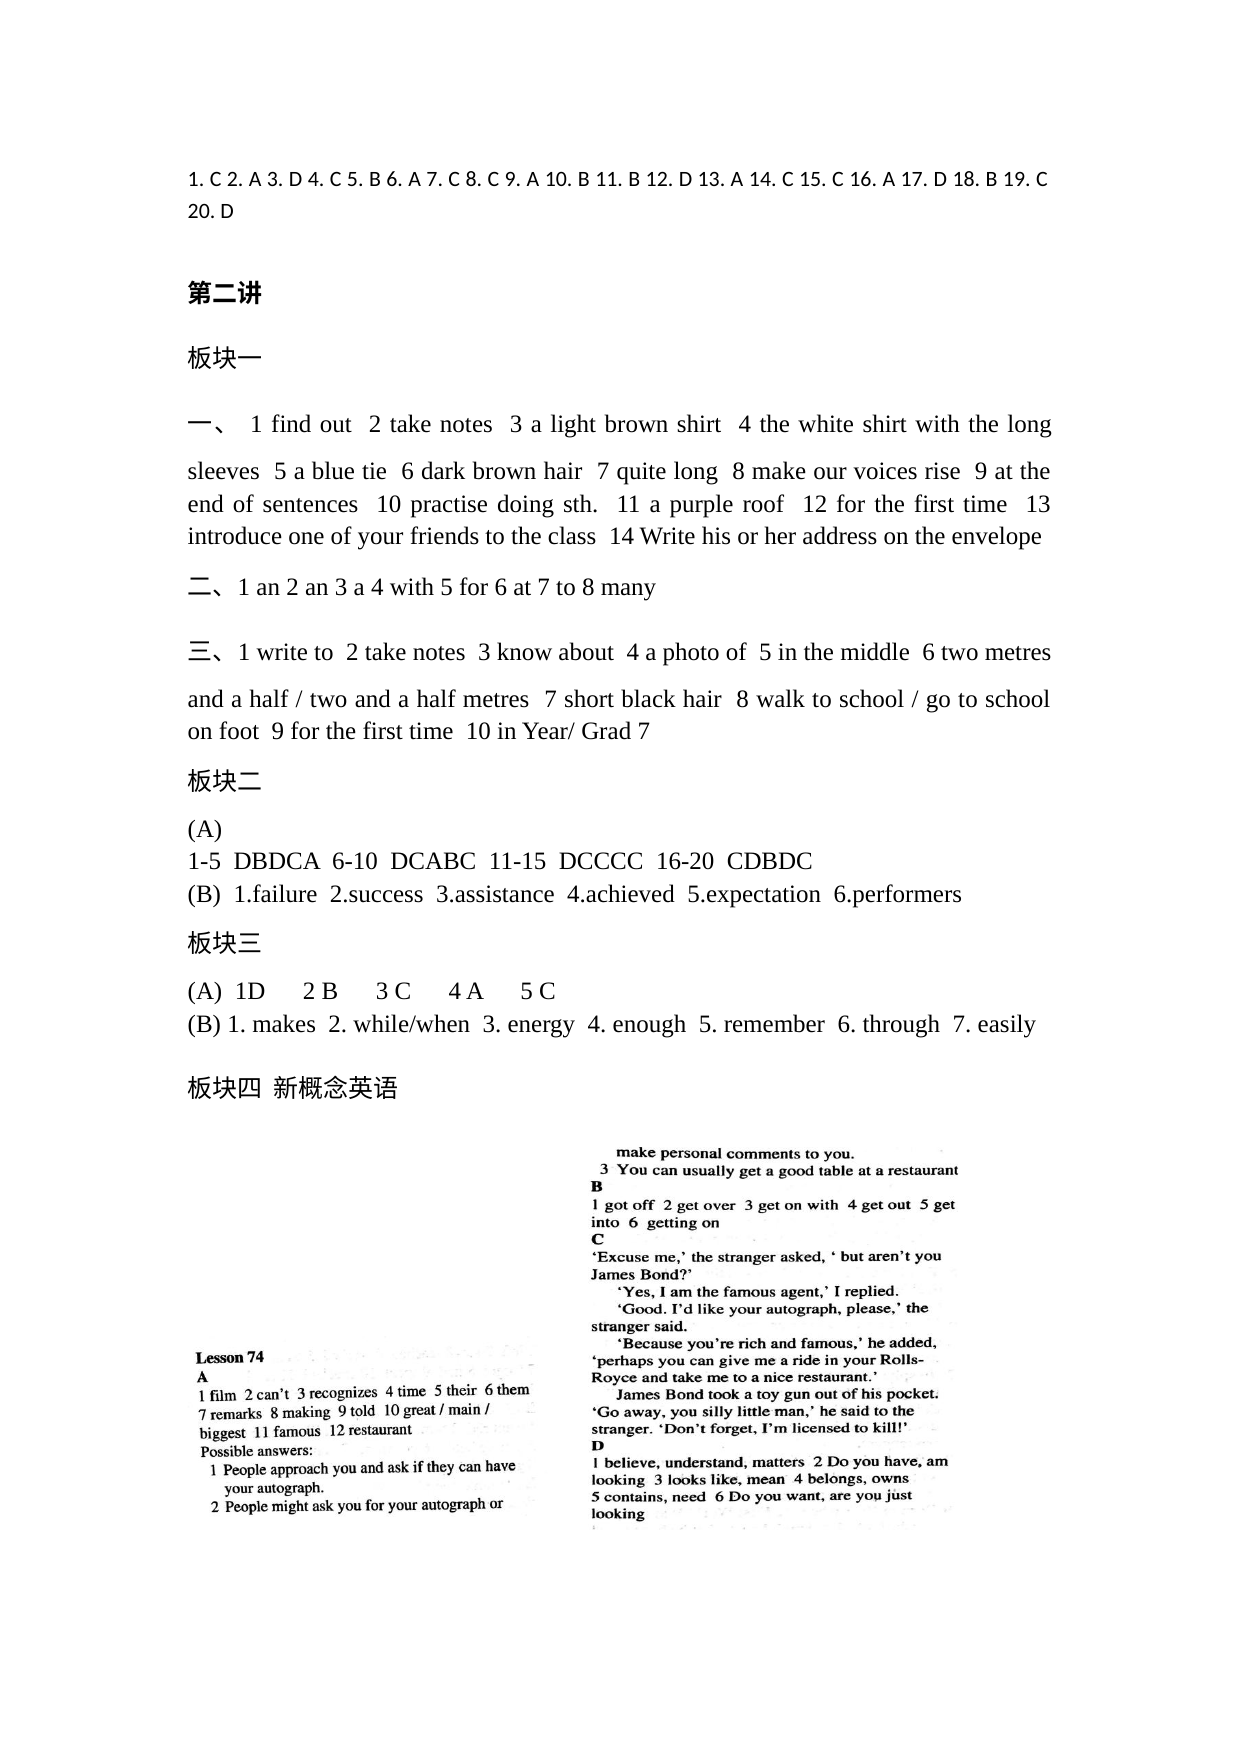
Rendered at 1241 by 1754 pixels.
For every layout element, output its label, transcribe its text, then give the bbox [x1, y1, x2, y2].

text (B) 1.failure 2.success 3.assistance 4.achieved 5.expectation 6.performers [187, 877, 1053, 909]
text 1. C 2. A 3. D 4. C 5. B 6. A 7. C 8. C 9. A 10. B 11. B 12. D 13. A 14. C 15. C 16. A 17. D 18. B 19. C 20. D [187, 162, 1053, 227]
text 二、1 an 2 an 3 a 4 with 5 for 6 at 7 to 8 many [187, 552, 1053, 617]
text 板块三 [187, 909, 1053, 974]
text 板块二 [187, 747, 1053, 812]
picture [187, 1336, 548, 1530]
picture [560, 1130, 959, 1530]
text (A) 1D 2 B 3 C 4 A 5 C [187, 974, 1053, 1007]
text (A) [187, 812, 1053, 844]
text 板块一 [187, 324, 1053, 389]
text 第二讲 [187, 259, 1053, 324]
text 板块四 新概念英语 [187, 1054, 1053, 1119]
text 1-5 DBDCA 6-10 DCABC 11-15 DCCCC 16-20 CDBDC [187, 844, 1053, 877]
text 一、 1 find out 2 take notes 3 a light brown shirt 4 the white shirt with the long sleeves 5 a blue tie 6 dark brown hair 7 quite long 8 make our voices rise 9 at the end of sentences 10 practise doing sth. 11 a purple roof 12 for the first time 13 introduce one of your friends to the class 14 Write his or her address on the envelope [187, 389, 1053, 552]
text 三、1 write to 2 take notes 3 know about 4 a photo of 5 in the middle 6 two metres and a half / two and a half metres 7 short black hair 8 walk to school / go to school on foot 9 for the first time 10 in Year/ Grad 7 [187, 617, 1053, 747]
text (B) 1. makes 2. while/when 3. energy 4. enough 5. remember 6. through 7. easily [187, 1007, 1081, 1039]
